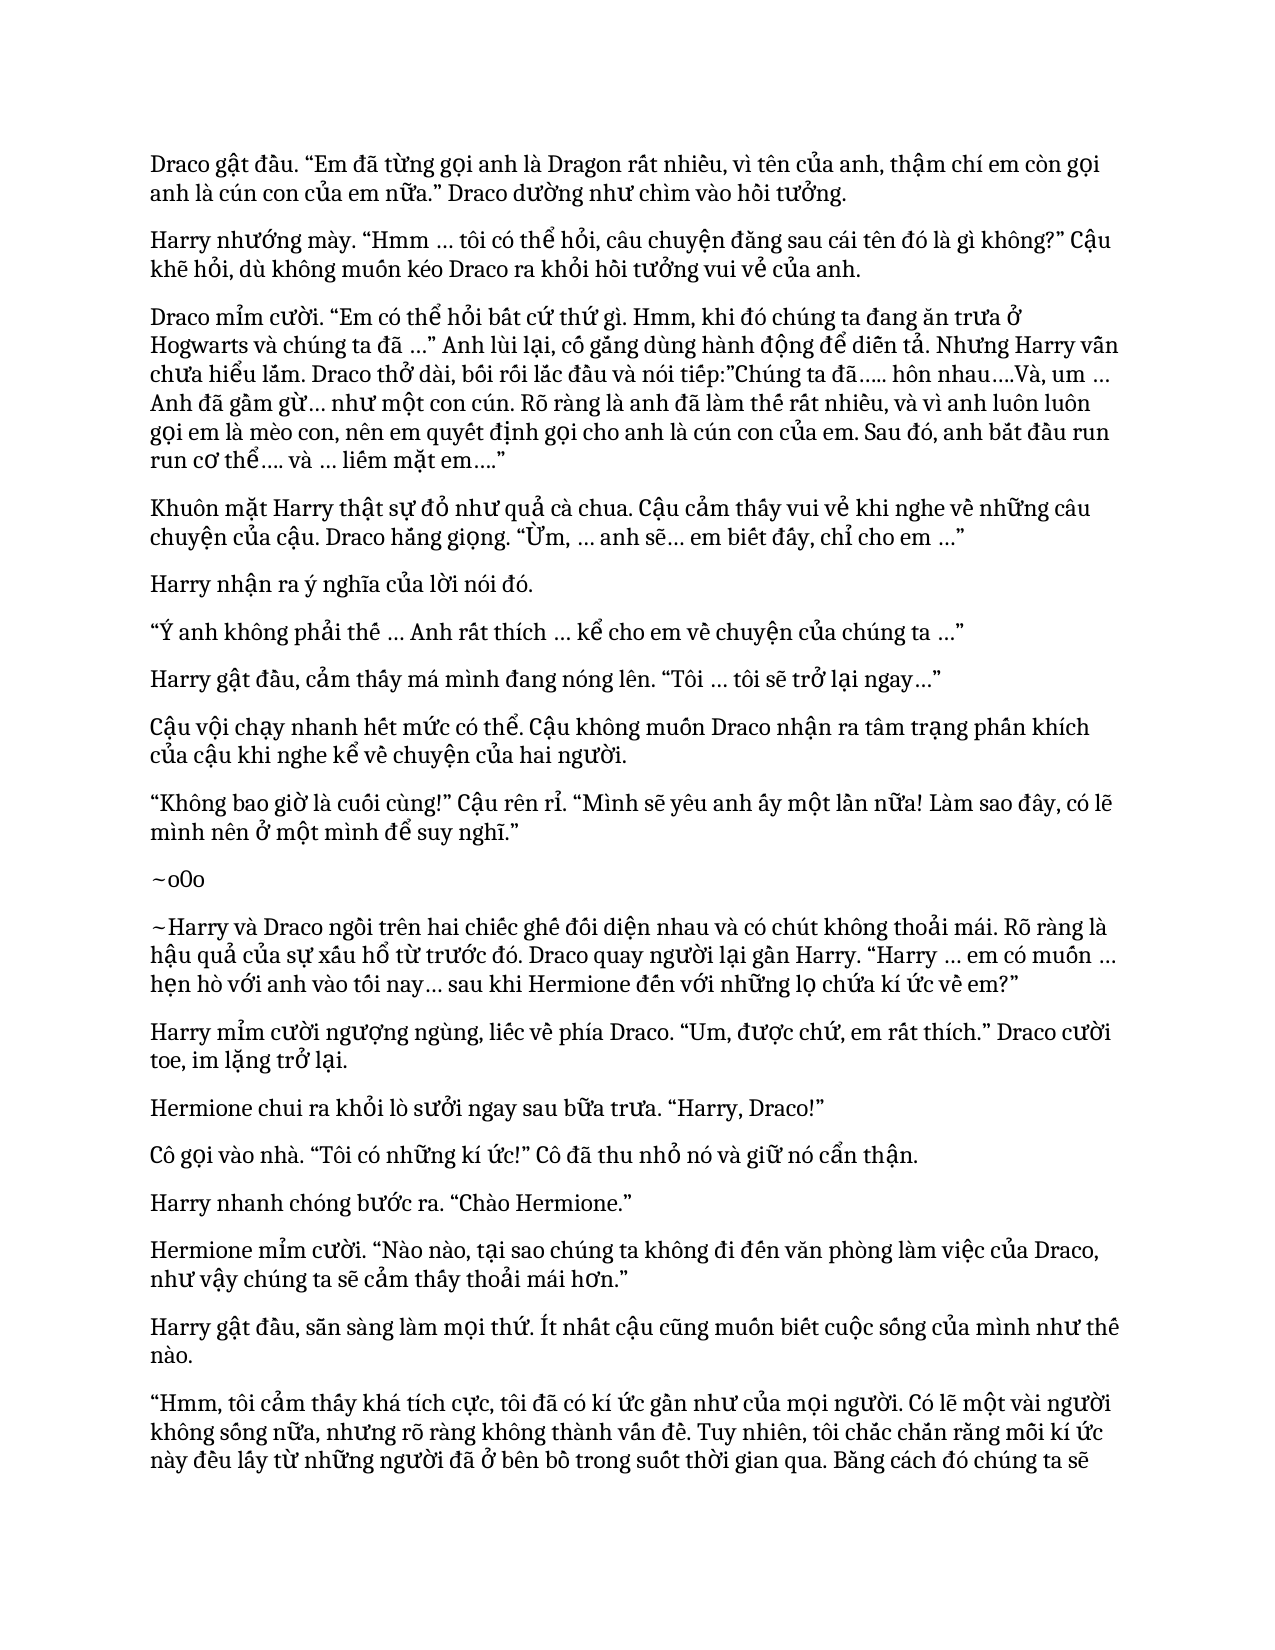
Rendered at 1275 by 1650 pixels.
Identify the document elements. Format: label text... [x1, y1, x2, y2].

text “Không bao giờ là cuối cùng!” Cậu rên rỉ. “Mình sẽ yêu anh ấy một lần nữa! Làm sao đây, có lẽ mình nên ở một mình để suy nghĩ.” [150, 789, 1125, 846]
text Cô gọi vào nhà. “Tôi có những kí ức!” Cô đã thu nhỏ nó và giữ nó cẩn thận. [150, 1141, 1125, 1170]
text Harry nhanh chóng bước ra. “Chào Hermione.” [150, 1189, 1125, 1217]
text Cậu vội chạy nhanh hết mức có thể. Cậu không muốn Draco nhận ra tâm trạng phấn khích của cậu khi nghe kể về chuyện của hai người. [150, 712, 1125, 770]
text ~o0o [150, 865, 1125, 894]
text “Ý anh không phải thế … Anh rất thích … kể cho em về chuyện của chúng ta …” [150, 617, 1125, 646]
text Harry mỉm cười ngượng ngùng, liếc về phía Draco. “Um, được chứ, em rất thích.” Draco cười toe, im lặng trở lại. [150, 1017, 1125, 1075]
text Draco gật đầu. “Em đã từng gọi anh là Dragon rất nhiều, vì tên của anh, thậm chí em còn gọi anh là cún con của em nữa.” Draco dường như chìm vào hồi tưởng. [150, 150, 1125, 207]
text Harry nhướng mày. “Hmm … tôi có thể hỏi, câu chuyện đằng sau cái tên đó là gì không?” Cậu khẽ hỏi, dù không muốn kéo Draco ra khỏi hồi tưởng vui vẻ của anh. [150, 226, 1125, 284]
text Draco mỉm cười. “Em có thể hỏi bất cứ thứ gì. Hmm, khi đó chúng ta đang ăn trưa ở Hogwarts và chúng ta đã …” Anh lùi lại, cố gắng dùng hành động để diễn tả. Nhưng Harry vẫn chưa hiểu lắm. Draco thở dài, bối rối lắc đầu và nói tiếp:”Chúng ta đã….. hôn nhau….Và, um … Anh đã gầm gừ… như một con cún. Rõ ràng là anh đã làm thế rất nhiều, và vì anh luôn luôn gọi em là mèo con, nên em quyết định gọi cho anh là cún con của em. Sau đó, anh bắt đầu run run cơ thể…. và … liếm mặt em….” [150, 302, 1125, 475]
text Harry nhận ra ý nghĩa của lời nói đó. [150, 570, 1125, 599]
text Khuôn mặt Harry thật sự đỏ như quả cà chua. Cậu cảm thấy vui vẻ khi nghe về những câu chuyện của cậu. Draco hắng giọng. “Ừm, … anh sẽ… em biết đấy, chỉ cho em …” [150, 494, 1125, 551]
text Hermione mỉm cười. “Nào nào, tại sao chúng ta không đi đến văn phòng làm việc của Draco, như vậy chúng ta sẽ cảm thấy thoải mái hơn.” [150, 1236, 1125, 1294]
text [150, 1389, 1125, 1475]
text ~Harry và Draco ngồi trên hai chiếc ghế đối diện nhau và có chút không thoải mái. Rõ ràng là hậu quả của sự xấu hổ từ trước đó. Draco quay người lại gần Harry. “Harry … em có muốn … hẹn hò với anh vào tối nay… sau khi Hermione đến với những lọ chứa kí ức về em?” [150, 912, 1125, 999]
text Harry gật đầu, sẵn sàng làm mọi thứ. Ít nhất cậu cũng muốn biết cuộc sống của mình như thế nào. [150, 1312, 1125, 1370]
text Hermione chui ra khỏi lò sưởi ngay sau bữa trưa. “Harry, Draco!” [150, 1094, 1125, 1122]
text Harry gật đầu, cảm thấy má mình đang nóng lên. “Tôi … tôi sẽ trở lại ngay…” [150, 665, 1125, 694]
